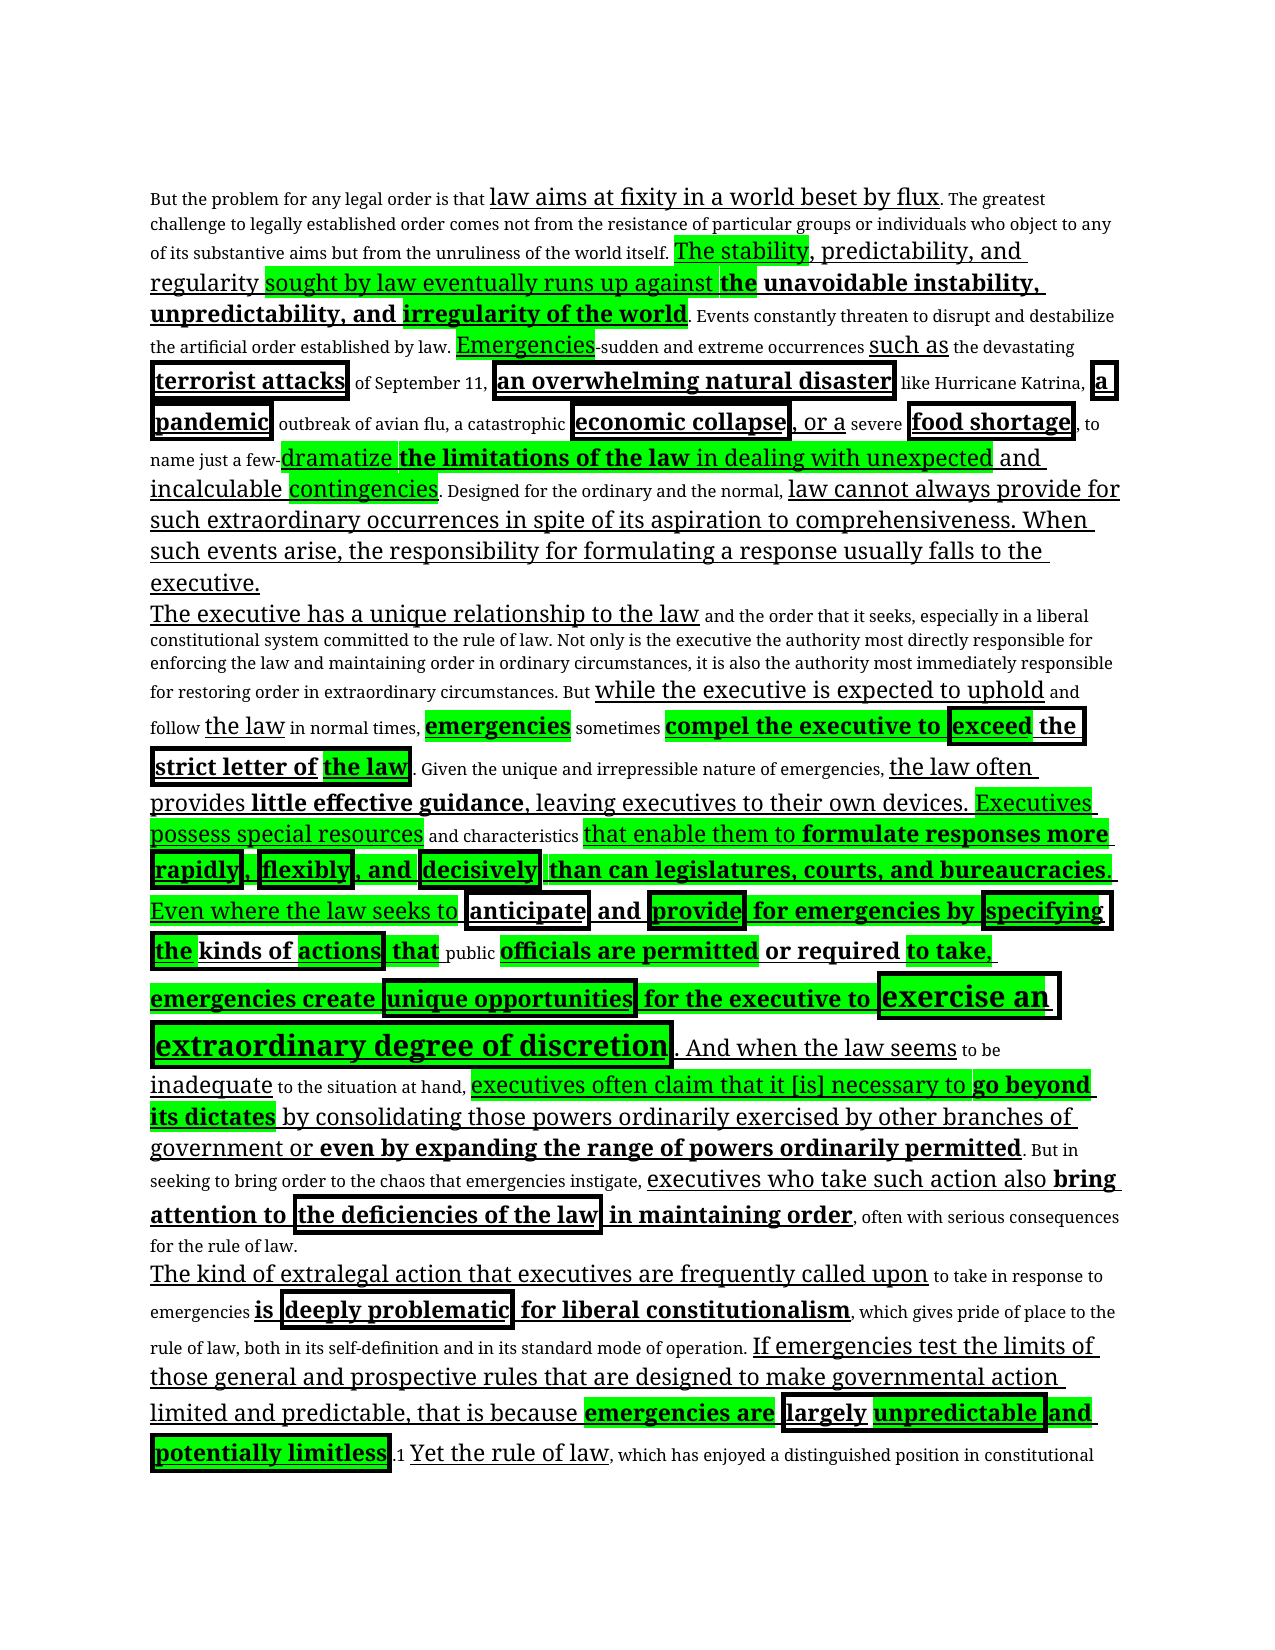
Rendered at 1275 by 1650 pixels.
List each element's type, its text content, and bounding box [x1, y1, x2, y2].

text The executive has a unique relationship to the law and the order that it seeks, especially in a liberal constitutional system committed to the rule of law. Not only is the executive the authority most directly responsible for enforcing the law and maintaining order in ordinary circumstances, it is also the authority most immediately responsible for restoring order in extraordinary circumstances. But while the executive is expected to uphold and follow the law in normal times, emergencies sometimes compel the executive to exceed the strict letter of the law. Given the unique and irrepressible nature of emergencies, the law often provides little effective guidance, leaving executives to their own devices. Executives possess special resources and characteristics that enable them to formulate responses more rapidly, flexibly, and decisively than can legislatures, courts, and bureaucracies. Even where the law seeks to anticipate and provide for emergencies by specifying the kinds of actions that public officials are permitted or required to take, emergencies create unique opportunities for the executive to exercise an extraordinary degree of discretion. And when the law seems to be inadequate to the situation at hand, executives often claim that it [is] necessary to go beyond its dictates by consolidating those powers ordinarily exercised by other branches of government or even by expanding the range of powers ordinarily permitted. But in seeking to bring order to the chaos that emergencies instigate, executives who take such action also bring attention to the deficiencies of the law in maintaining order, often with serious consequences for the rule of law. [150, 598, 1125, 1258]
text But the problem for any legal order is that law aims at fixity in a world beset by flux. The greatest challenge to legally established order comes not from the resistance of particular groups or individuals who object to any of its substantive aims but from the unruliness of the world itself. The stability, predictability, and regularity sought by law eventually runs up against the unavoidable instability, unpredictability, and irregularity of the world. Events constantly threaten to disrupt and destabilize the artificial order established by law. Emergencies-sudden and extreme occurrences such as the devastating terrorist attacks of September 11, an overwhelming natural disaster like Hurricane Katrina, a pandemic outbreak of avian flu, a catastrophic economic collapse, or a severe food shortage, to name just a few-dramatize the limitations of the law in dealing with unexpected and incalculable contingencies. Designed for the ordinary and the normal, law cannot always provide for such extraordinary occurrences in spite of its aspiration to comprehensiveness. When such events arise, the responsibility for formulating a response usually falls to the executive. [150, 181, 1125, 598]
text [150, 1258, 1125, 1473]
